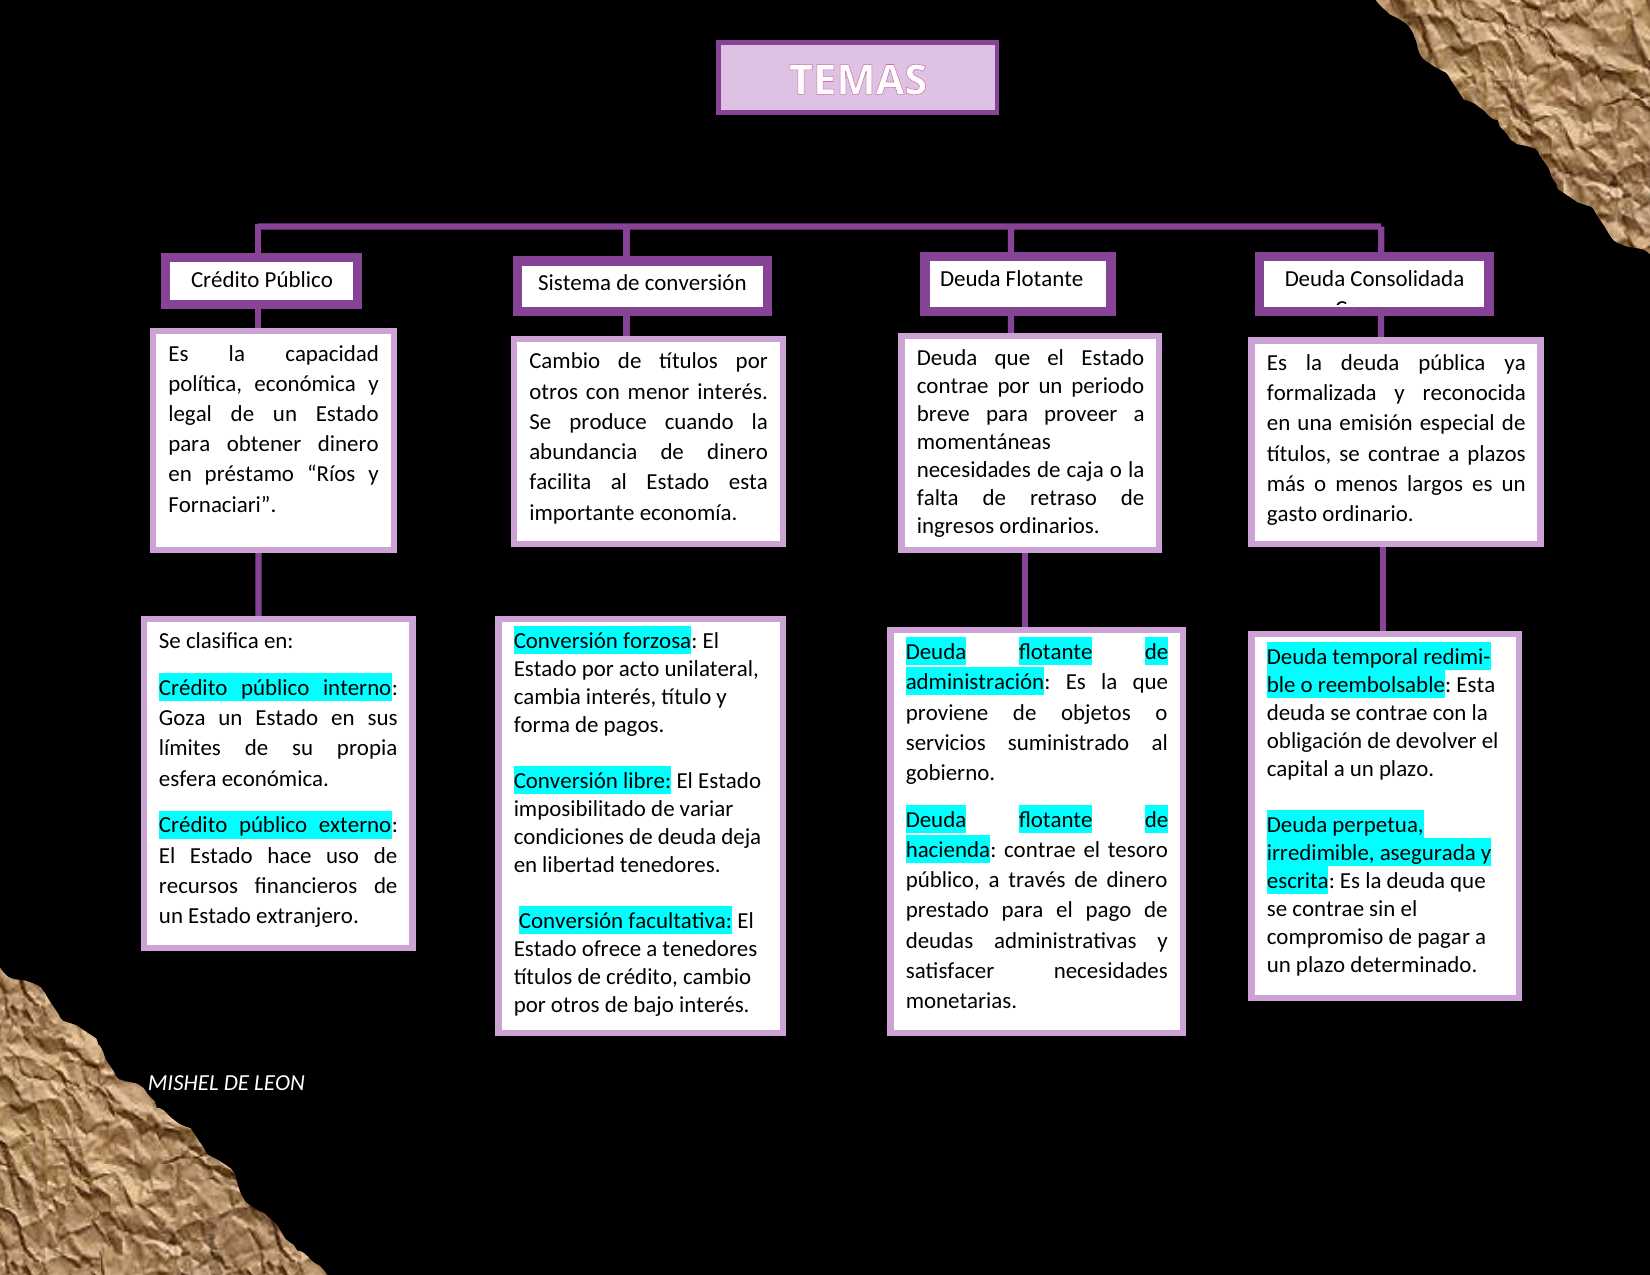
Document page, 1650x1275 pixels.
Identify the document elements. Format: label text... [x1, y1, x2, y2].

picture [0, 967, 328, 1275]
text MISHEL DE LEON [148, 1068, 1502, 1096]
picture [1375, 0, 1650, 255]
